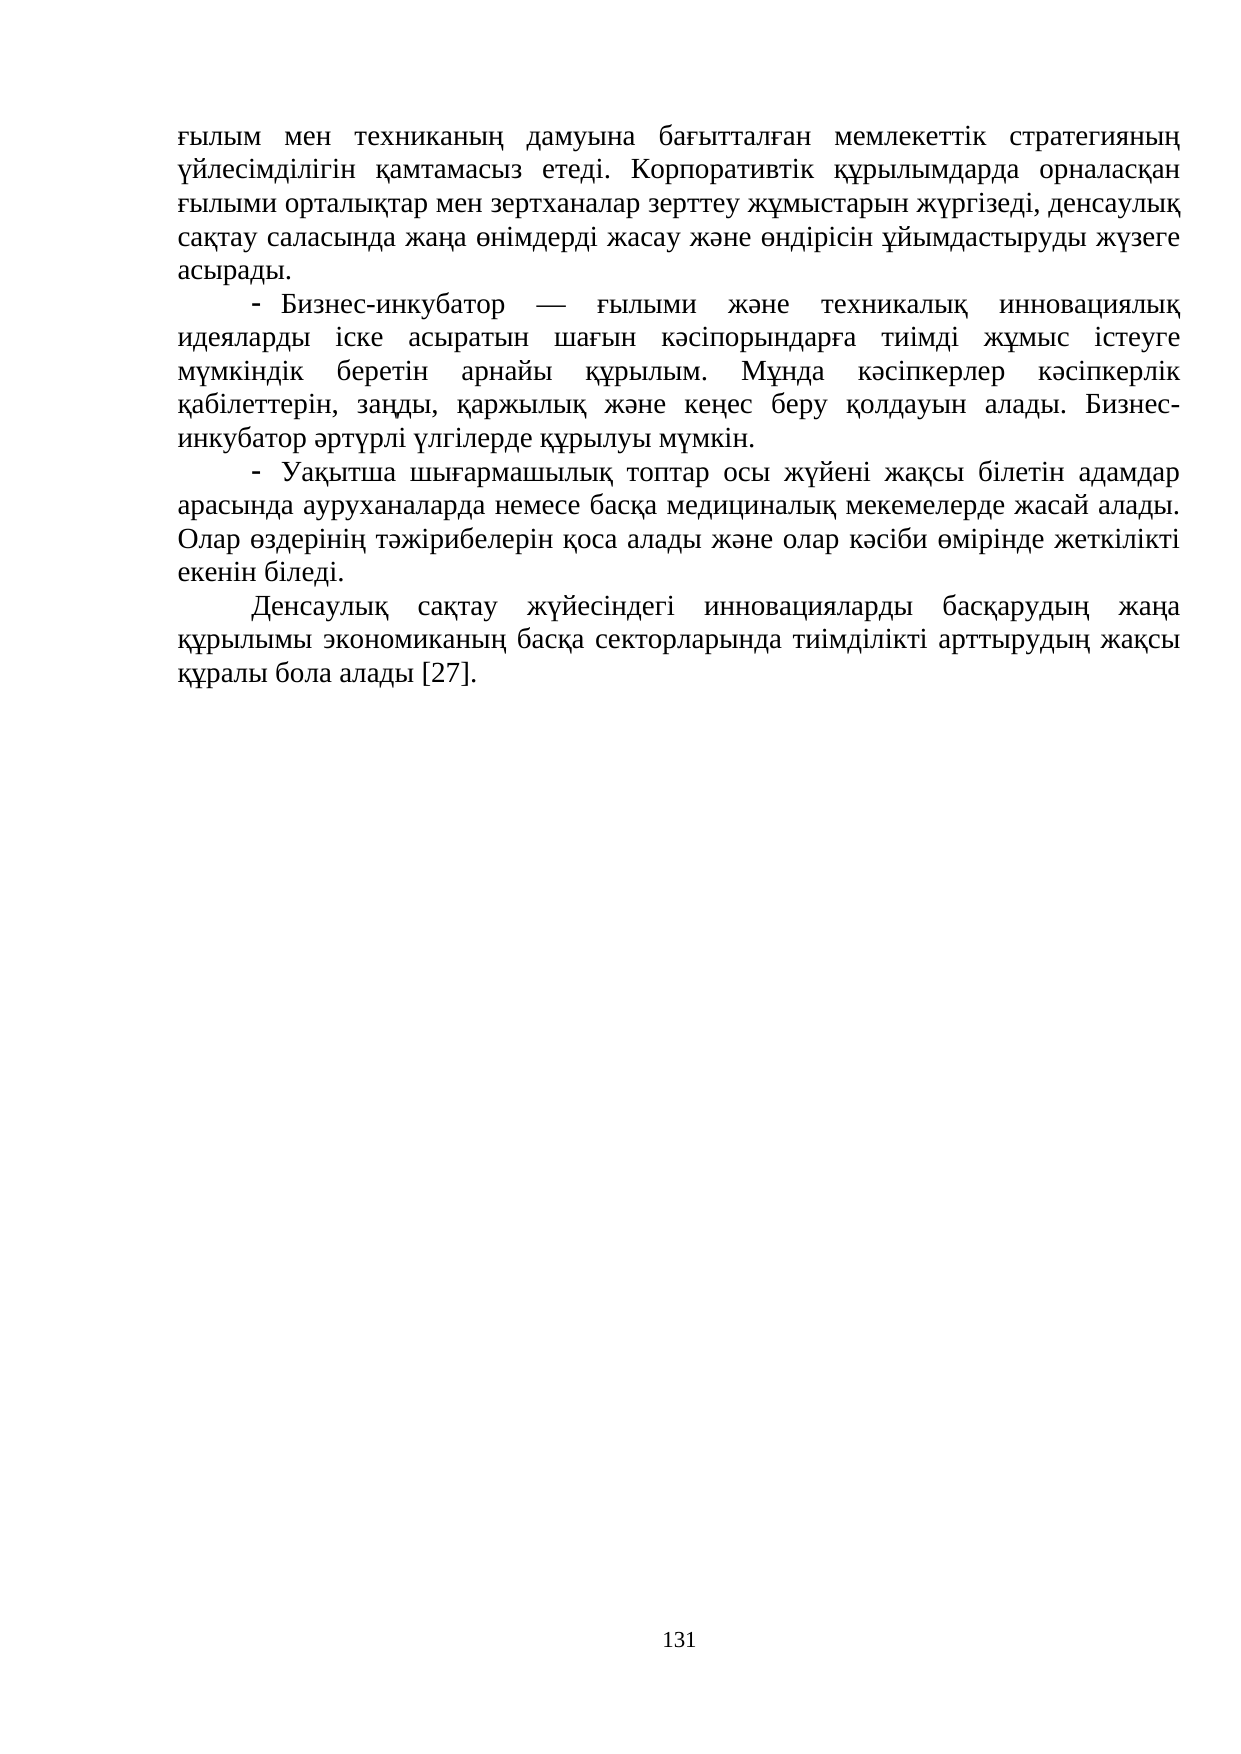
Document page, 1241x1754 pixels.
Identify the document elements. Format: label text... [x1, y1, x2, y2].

list Уақытша шығармашылық топтар осы жүйені жақсы білетін адамдар арасында ауруханаларда немесе басқа медициналық мекемелерде жасай алады. Олар өздерінің тәжірибелерін қоса алады және олар кәсіби өмірінде жеткілікті екенін біледі. [177, 454, 1181, 588]
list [177, 118, 1181, 286]
list Бизнес-инкубатор — ғылыми және техникалық инновациялық идеяларды іске асыратын шағын кәсіпорындарға тиімді жұмыс істеуге мүмкіндік беретін арнайы құрылым. Мұнда кәсіпкерлер кәсіпкерлік қабілеттерін, заңды, қаржылық және кеңес беру қолдауын алады. Бизнес-инкубатор әртүрлі үлгілерде құрылуы мүмкін. [177, 286, 1181, 454]
text Денсаулық сақтау жүйесіндегі инновацияларды басқарудың жаңа құрылымы экономиканың басқа секторларында тиімділікті арттырудың жақсы құралы бола алады [27]. [177, 588, 1181, 688]
